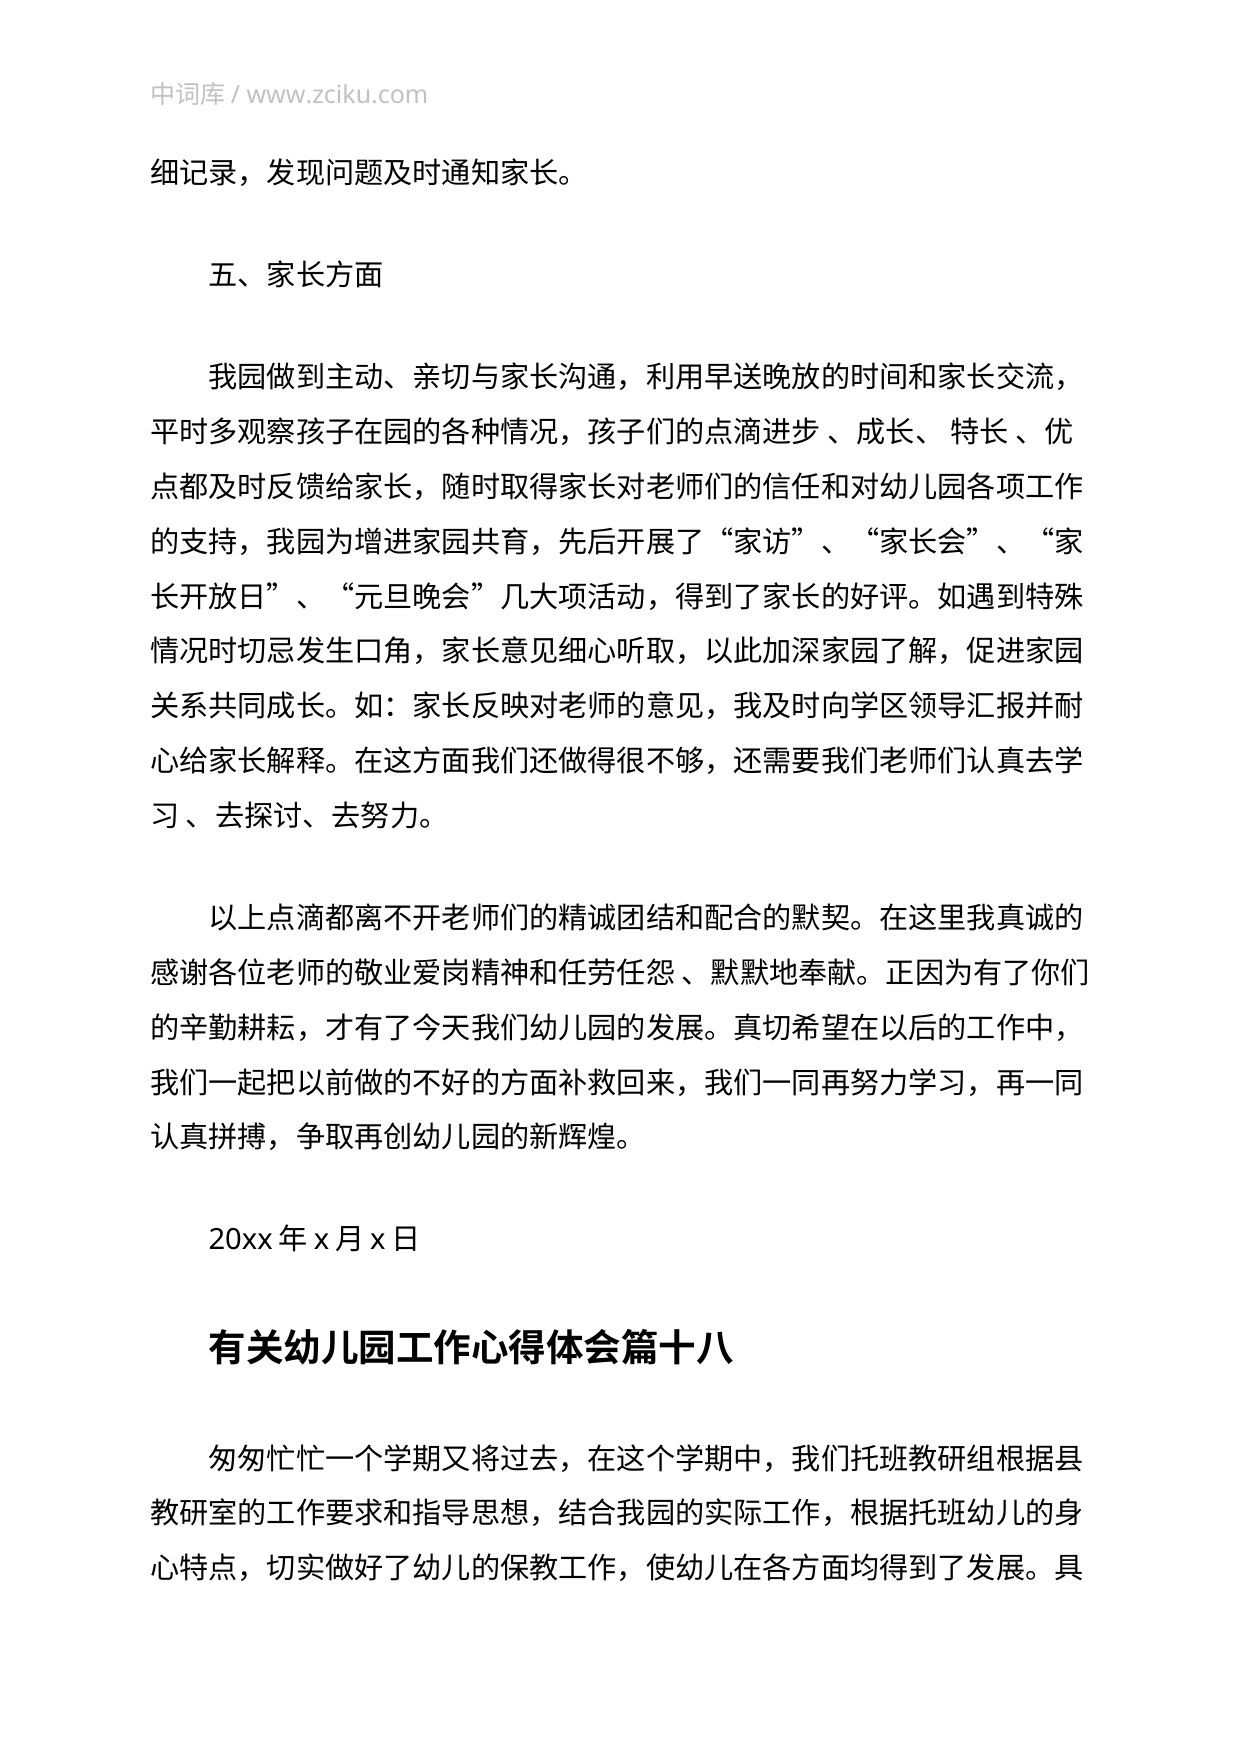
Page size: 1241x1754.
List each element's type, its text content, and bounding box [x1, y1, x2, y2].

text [150, 1435, 1090, 1587]
text 以上点滴都离不开老师们的精诚团结和配合的默契。在这里我真诚的感谢各位老师的敬业爱岗精神和任劳任怨 、默默地奉献。正因为有了你们的辛勤耕耘，才有了今天我们幼儿园的发展。真切希望在以后的工作中，我们一起把以前做的不好的方面补救回来，我们一同再努力学习，再一同认真拼搏，争取再创幼儿园的新辉煌。 [150, 894, 1090, 1156]
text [150, 150, 1090, 192]
text 20xx年x月x日 [150, 1216, 1090, 1258]
text 有关幼儿园工作心得体会篇十八 [150, 1318, 1090, 1372]
text 五、家长方面 [150, 252, 1090, 294]
text 我园做到主动、亲切与家长沟通，利用早送晚放的时间和家长交流，平时多观察孩子在园的各种情况，孩子们的点滴进步 、成长、 特长 、优点都及时反馈给家长，随时取得家长对老师们的信任和对幼儿园各项工作的支持，我园为增进家园共育，先后开展了“家访”、“家长会”、“家长开放日”、“元旦晚会”几大项活动，得到了家长的好评。如遇到特殊情况时切忌发生口角，家长意见细心听取，以此加深家园了解，促进家园关系共同成长。如：家长反映对老师的意见，我及时向学区领导汇报并耐心给家长解释。在这方面我们还做得很不够，还需要我们老师们认真去学习 、去探讨、去努力。 [150, 353, 1090, 835]
